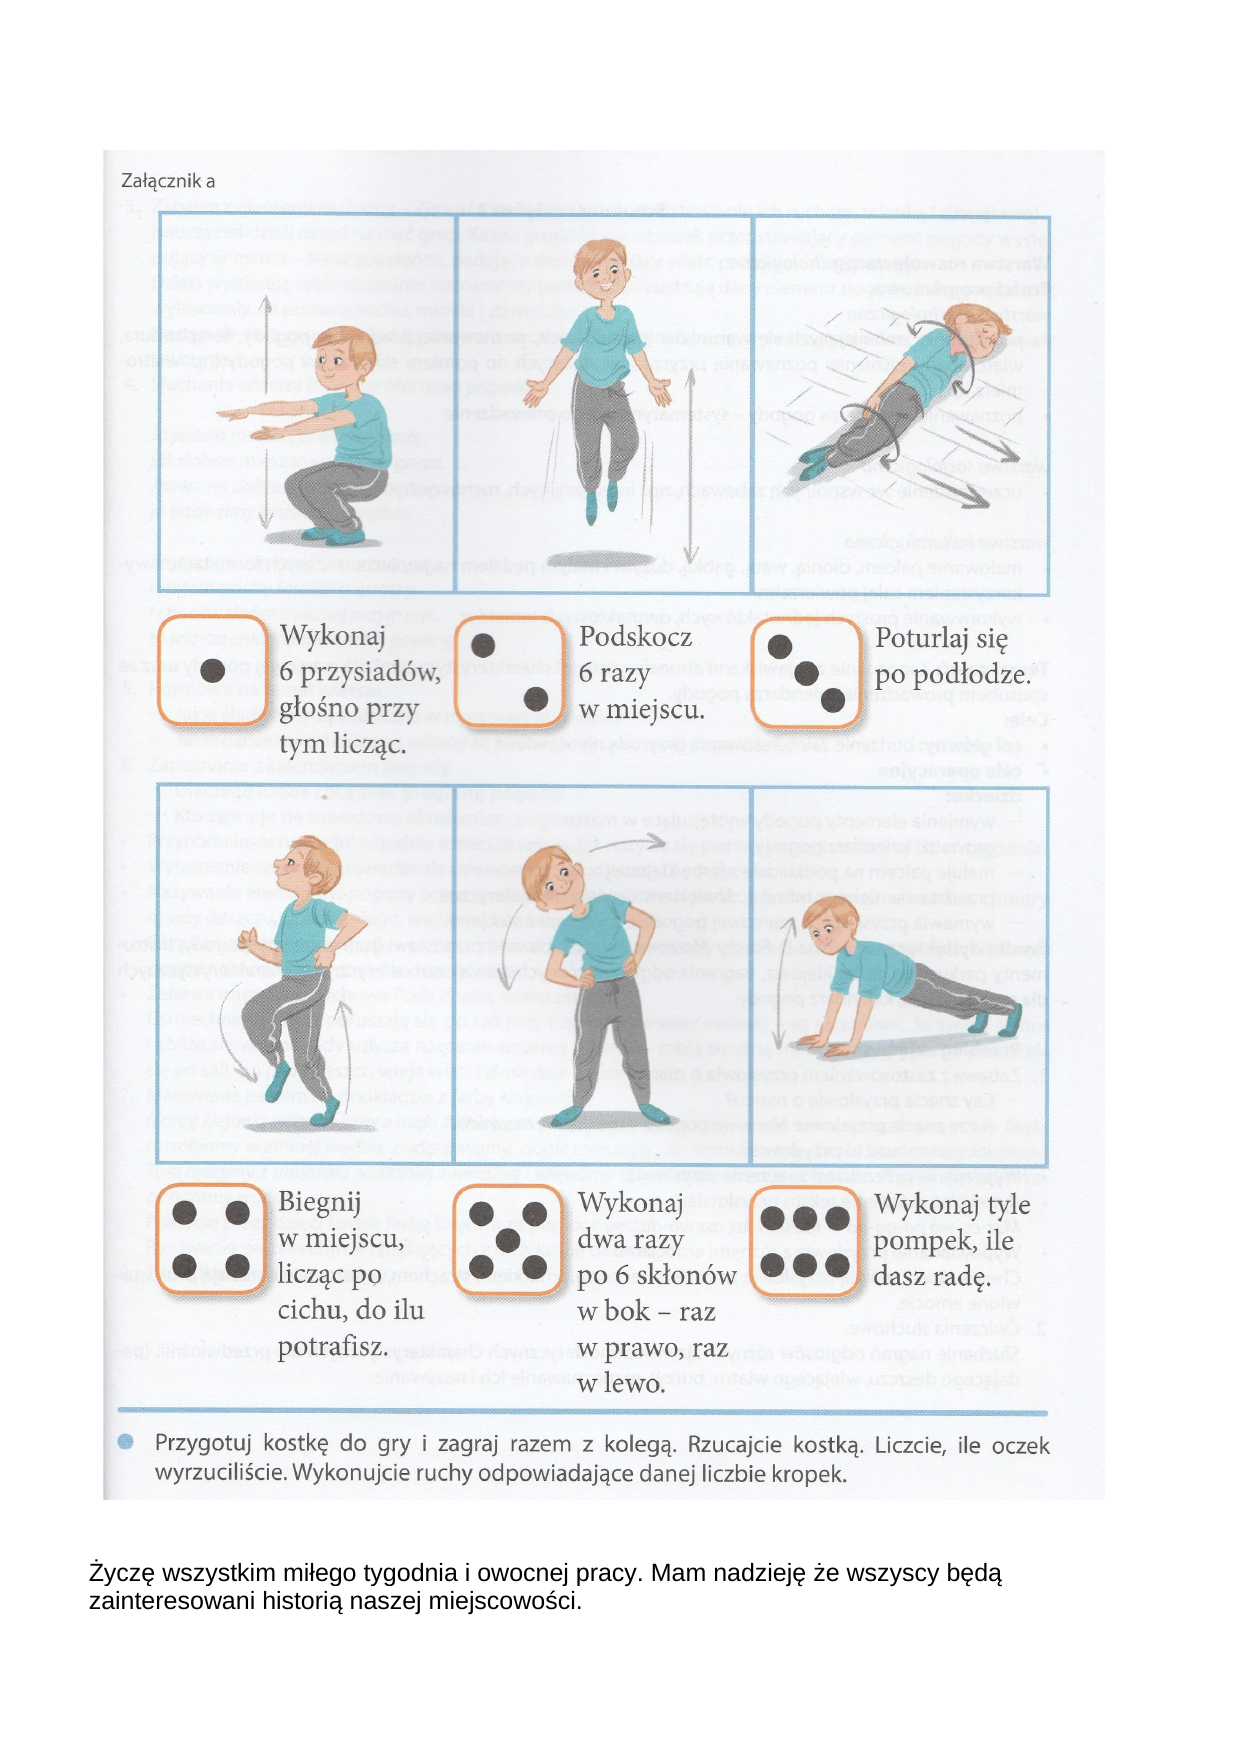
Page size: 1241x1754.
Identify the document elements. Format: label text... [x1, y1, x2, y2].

text Życzę wszystkim miłego tygodnia i owocnej pracy. Mam nadzieję że wszyscy będą zainteresowani historią naszej miejscowości. [88, 1557, 1135, 1615]
picture [103, 150, 1106, 1500]
